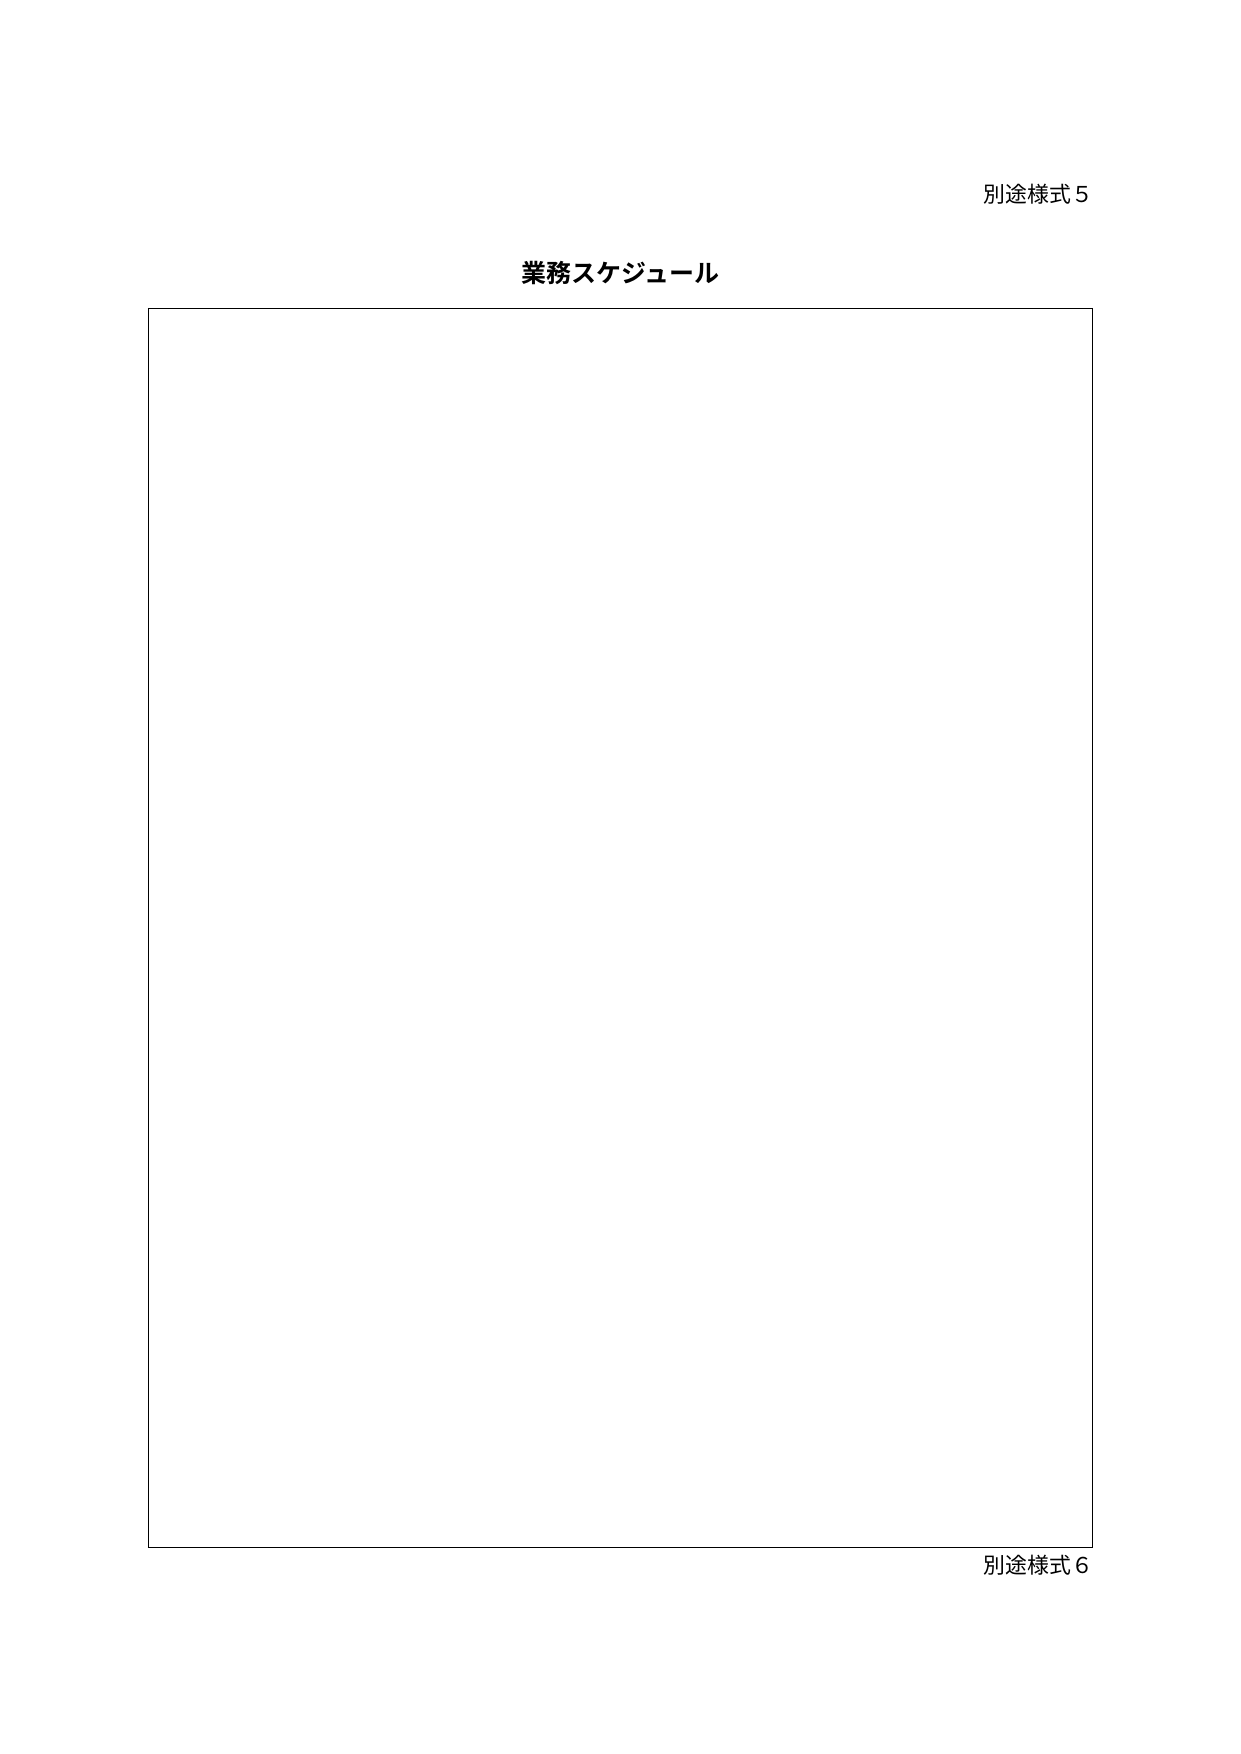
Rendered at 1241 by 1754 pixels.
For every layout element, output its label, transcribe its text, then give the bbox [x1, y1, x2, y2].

text 業務スケジュール [148, 253, 1092, 290]
text 別途様式５ [148, 177, 1092, 209]
text 別途様式６ [148, 1548, 1092, 1579]
table_header [149, 309, 1092, 1547]
